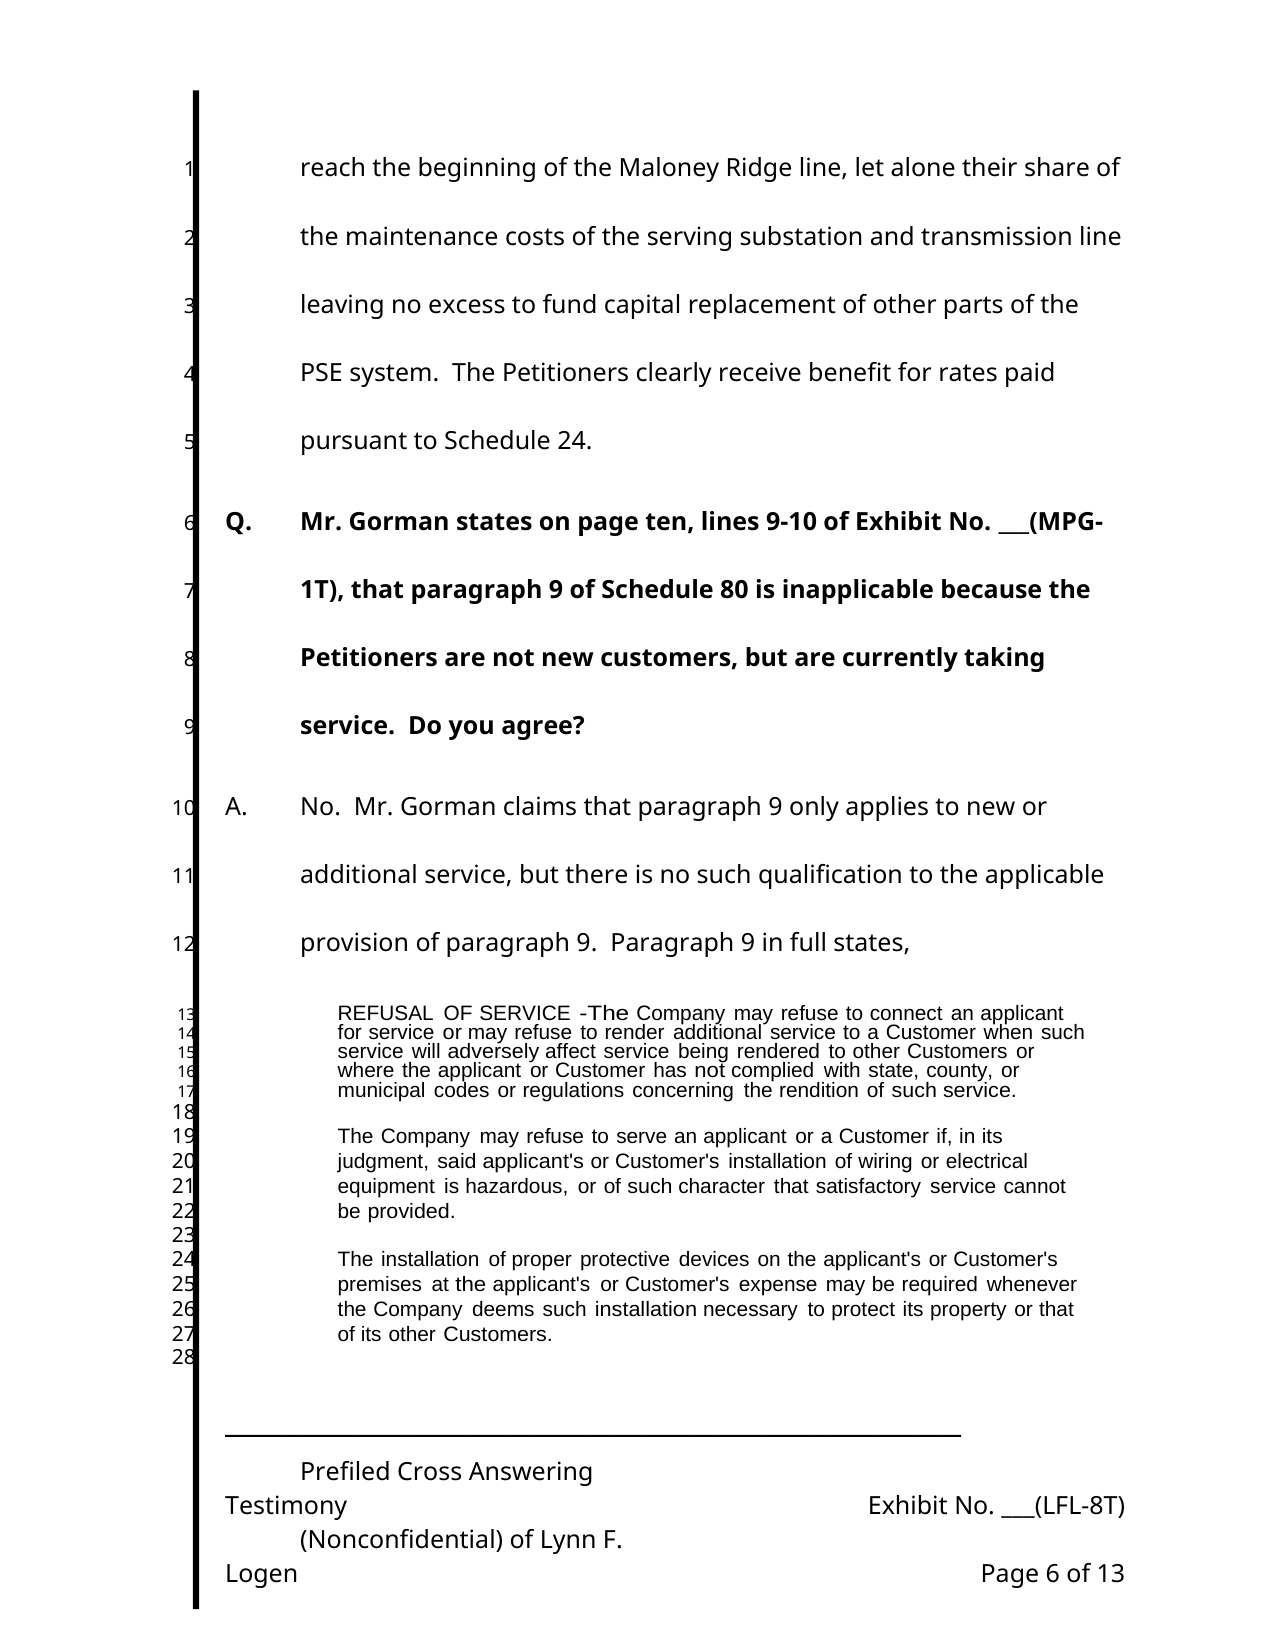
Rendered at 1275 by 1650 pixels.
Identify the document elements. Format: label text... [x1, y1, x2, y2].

text The installation of proper protective devices on the applicant's or Customer's premises at the applicant's or Customer's expense may be required whenever the Company deems such installation necessary to protect its property or that of its other Customers. [337, 1247, 1087, 1345]
text REFUSAL OF SERVICE -The Company may refuse to connect an applicant for service or may refuse to render additional service to a Customer when such service will adversely affect service being rendered to other Customers or where the applicant or Customer has not complied with state, county, or municipal codes or regulations concerning the rendition of such service. [337, 1005, 1087, 1101]
text Q. Mr. Gorman states on page ten, lines 9-10 of Exhibit No. ___(MPG-1T), that paragraph 9 of Schedule 80 is inapplicable because the Petitioners are not new customers, but are currently taking service. Do you agree? [225, 503, 1125, 742]
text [225, 150, 1125, 457]
text A. No. Mr. Gorman claims that paragraph 9 only applies to new or additional service, but there is no such qualification to the applicable provision of paragraph 9. Paragraph 9 in full states, [225, 788, 1125, 958]
text The Company may refuse to serve an applicant or a Customer if, in its judgment, said applicant's or Customer's installation of wiring or electrical equipment is hazardous, or of such character that satisfactory service cannot be provided. [337, 1124, 1087, 1223]
